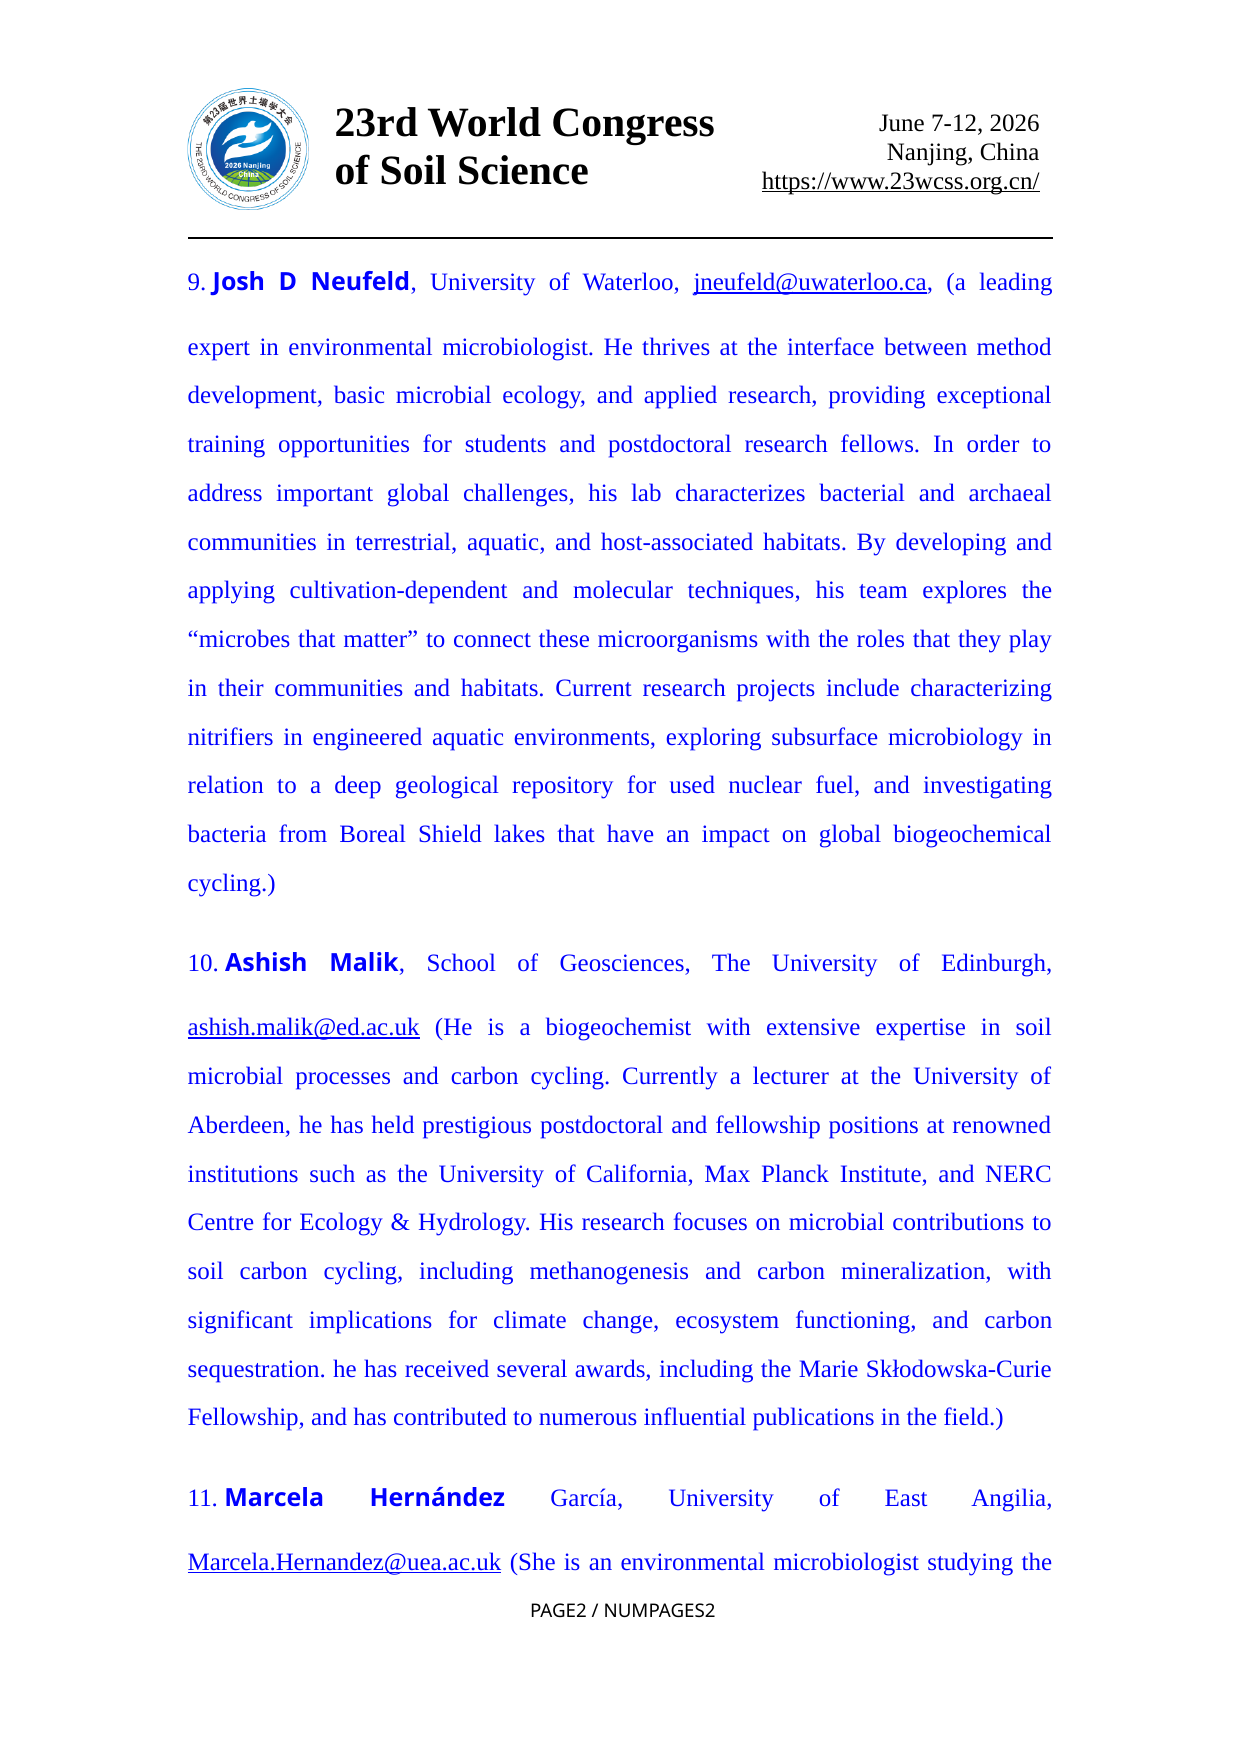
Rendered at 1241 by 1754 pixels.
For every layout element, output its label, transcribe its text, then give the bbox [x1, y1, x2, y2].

list Josh D Neufeld, University of Waterloo, jneufeld@uwaterloo.ca, (a leading expert in environmental microbiologist. He thrives at the interface between method development, basic microbial ecology, and applied research, providing exceptional training opportunities for students and postdoctoral research fellows. In order to address important global challenges, his lab characterizes bacterial and archaeal communities in terrestrial, aquatic, and host-associated habitats. By developing and applying cultivation-dependent and molecular techniques, his team explores the “microbes that matter” to connect these microorganisms with the roles that they play in their communities and habitats. Current research projects include characterizing nitrifiers in engineered aquatic environments, exploring subsurface microbiology in relation to a deep geological repository for used nuclear fuel, and investigating bacteria from Boreal Shield lakes that have an impact on global biogeochemical cycling.) [187, 249, 1053, 899]
picture [187, 88, 309, 210]
list Ashish Malik, School of Geosciences, The University of Edinburgh, ashish.malik@ed.ac.uk (He is a biogeochemist with extensive expertise in soil microbial processes and carbon cycling. Currently a lecturer at the University of Aberdeen, he has held prestigious postdoctoral and fellowship positions at renowned institutions such as the University of California, Max Planck Institute, and NERC Centre for Ecology & Hydrology. His research focuses on microbial contributions to soil carbon cycling, including methanogenesis and carbon mineralization, with significant implications for climate change, ecosystem functioning, and carbon sequestration. he has received several awards, including the Marie Skłodowska-Curie Fellowship, and has contributed to numerous influential publications in the field.) [187, 929, 1053, 1433]
